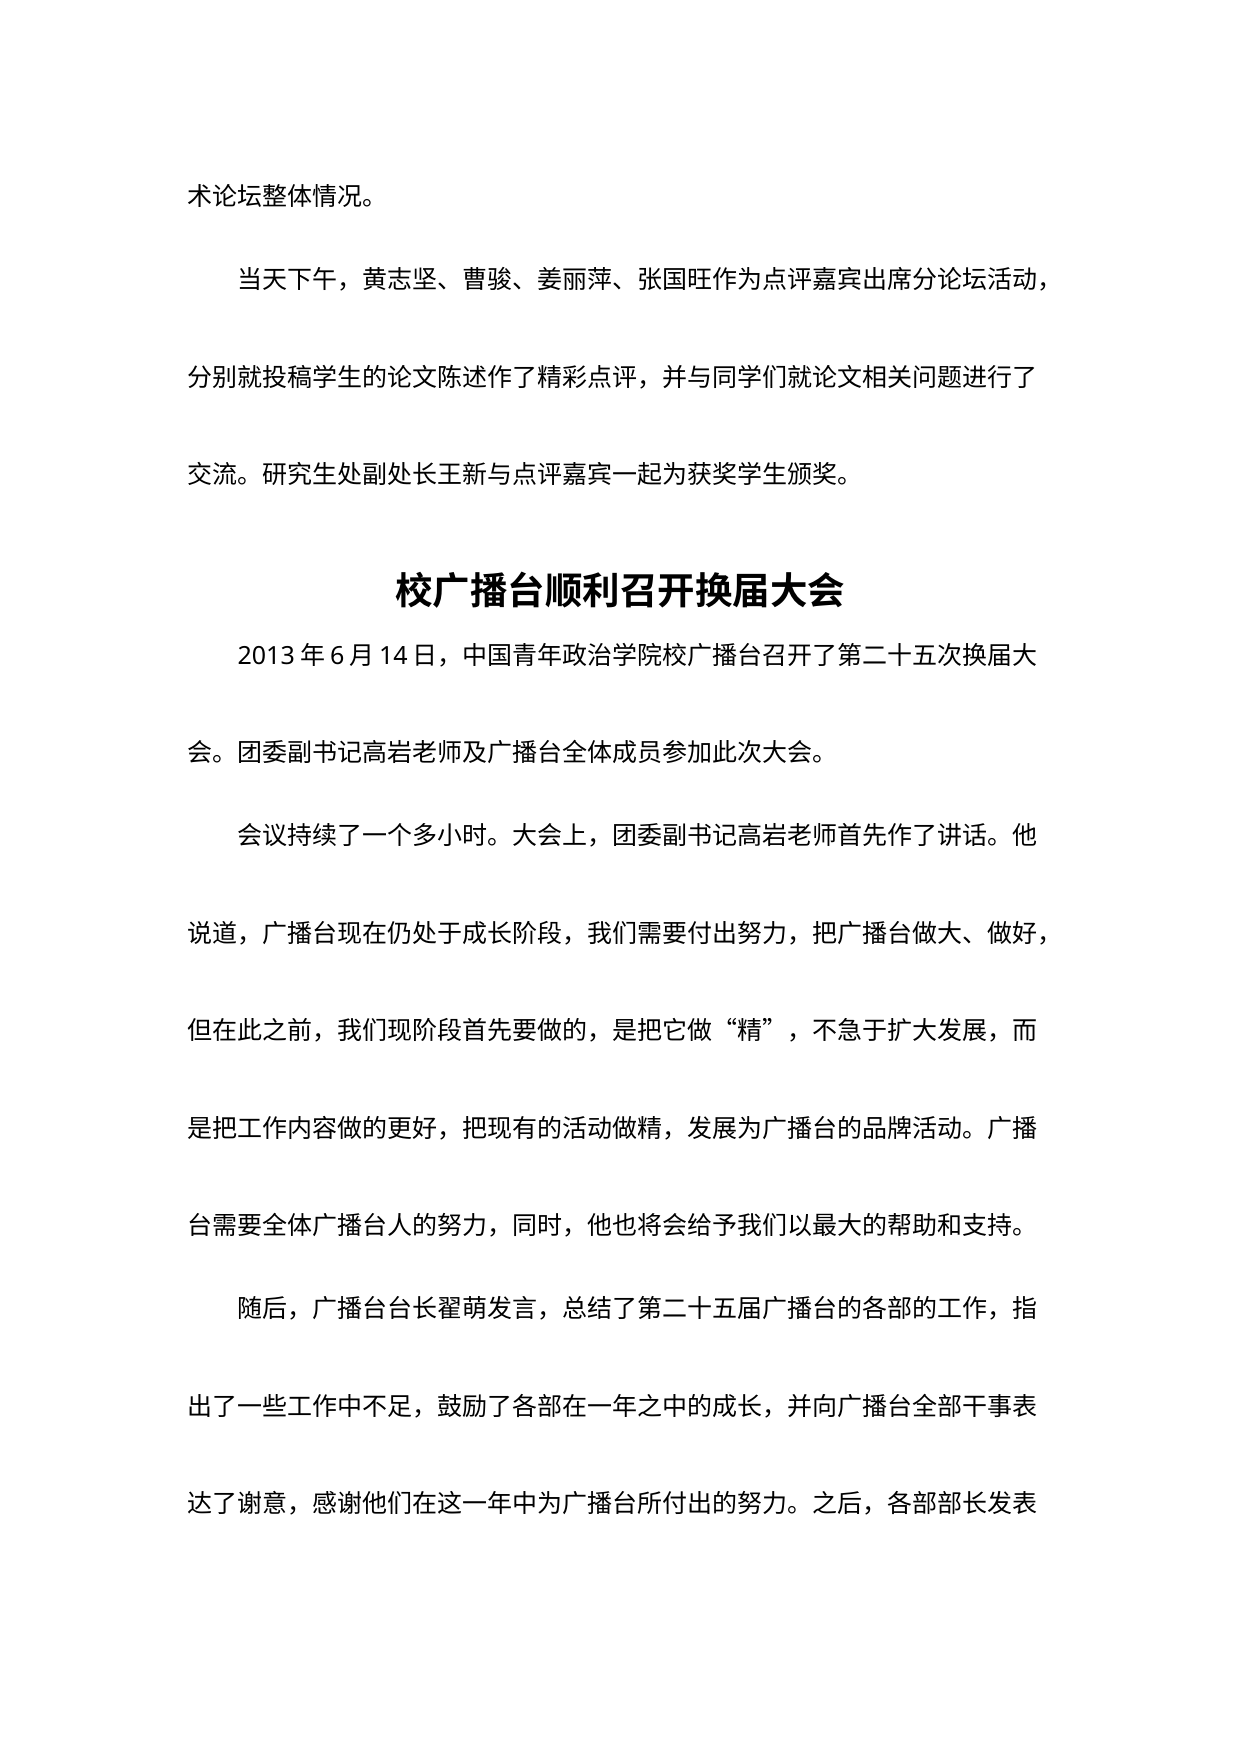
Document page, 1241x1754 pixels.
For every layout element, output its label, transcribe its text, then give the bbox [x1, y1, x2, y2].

text 当天下午，黄志坚、曹骏、姜丽萍、张国旺作为点评嘉宾出席分论坛活动，分别就投稿学生的论文陈述作了精彩点评，并与同学们就论文相关问题进行了交流。研究生处副处长王新与点评嘉宾一起为获奖学生颁奖。 [187, 245, 1053, 505]
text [187, 162, 1053, 227]
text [187, 1274, 1053, 1534]
text 会议持续了一个多小时。大会上，团委副书记高岩老师首先作了讲话。他说道，广播台现在仍处于成长阶段，我们需要付出努力，把广播台做大、做好，但在此之前，我们现阶段首先要做的，是把它做“精”，不急于扩大发展，而是把工作内容做的更好，把现有的活动做精，发展为广播台的品牌活动。广播台需要全体广播台人的努力，同时，他也将会给予我们以最大的帮助和支持。 [187, 801, 1053, 1256]
text 2013年6月14日，中国青年政治学院校广播台召开了第二十五次换届大会。团委副书记高岩老师及广播台全体成员参加此次大会。 [187, 621, 1053, 783]
text 校广播台顺利召开换届大会 [187, 556, 1053, 621]
